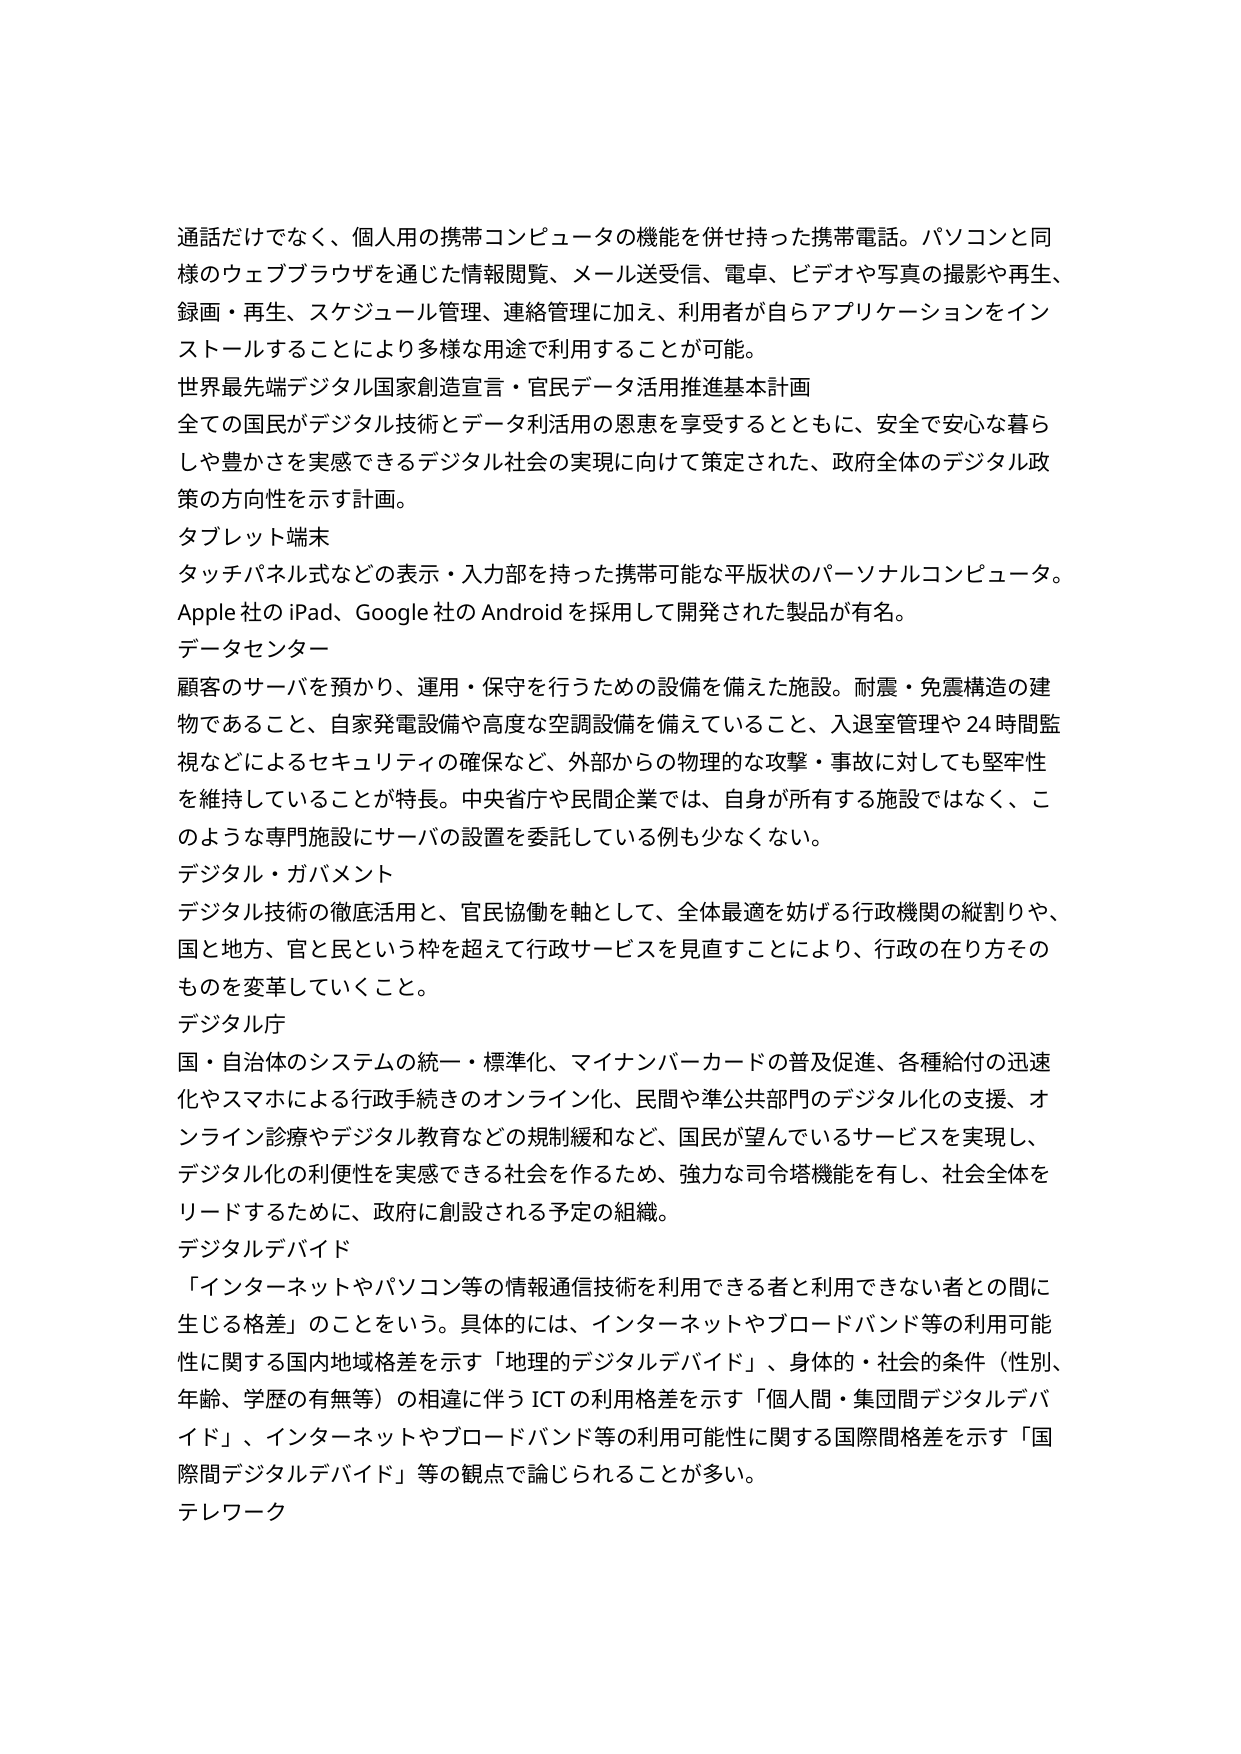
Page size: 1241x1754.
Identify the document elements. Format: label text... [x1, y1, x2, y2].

text テレワーク [177, 1492, 1063, 1529]
text デジタル庁 [177, 1004, 1063, 1042]
text タブレット端末 [177, 517, 1063, 554]
text デジタル技術の徹底活用と、官民協働を軸として、全体最適を妨げる行政機関の縦割りや、国と地方、官と民という枠を超えて行政サービスを見直すことにより、行政の在り方そのものを変革していくこと。 [177, 892, 1063, 1004]
text 世界最先端デジタル国家創造宣言・官民データ活用推進基本計画 [177, 367, 1063, 404]
text 通話だけでなく、個人用の携帯コンピュータの機能を併せ持った携帯電話。パソコンと同様のウェブブラウザを通じた情報閲覧、メール送受信、電卓、ビデオや写真の撮影や再生、録画・再生、スケジュール管理、連絡管理に加え、利用者が自らアプリケーションをインストールすることにより多様な用途で利用することが可能。 [177, 217, 1063, 367]
text データセンター [177, 629, 1063, 667]
text 「インターネットやパソコン等の情報通信技術を利用できる者と利用できない者との間に生じる格差」のことをいう。具体的には、インターネットやブロードバンド等の利用可能性に関する国内地域格差を示す「地理的デジタルデバイド」、身体的・社会的条件（性別、年齢、学歴の有無等）の相違に伴うICTの利用格差を示す「個人間・集団間デジタルデバイド」、インターネットやブロードバンド等の利用可能性に関する国際間格差を示す「国際間デジタルデバイド」等の観点で論じられることが多い。 [177, 1267, 1063, 1492]
text 国・自治体のシステムの統一・標準化、マイナンバーカードの普及促進、各種給付の迅速化やスマホによる行政手続きのオンライン化、民間や準公共部門のデジタル化の支援、オンライン診療やデジタル教育などの規制緩和など、国民が望んでいるサービスを実現し、デジタル化の利便性を実感できる社会を作るため、強力な司令塔機能を有し、社会全体をリードするために、政府に創設される予定の組織。 [177, 1042, 1063, 1229]
text タッチパネル式などの表示・入力部を持った携帯可能な平版状のパーソナルコンピュータ。Apple社のiPad、Google社のAndroidを採用して開発された製品が有名。 [177, 554, 1063, 629]
text 顧客のサーバを預かり、運用・保守を行うための設備を備えた施設。耐震・免震構造の建物であること、自家発電設備や高度な空調設備を備えていること、入退室管理や24時間監視などによるセキュリティの確保など、外部からの物理的な攻撃・事故に対しても堅牢性を維持していることが特長。中央省庁や民間企業では、自身が所有する施設ではなく、このような専門施設にサーバの設置を委託している例も少なくない。 [177, 667, 1063, 854]
text デジタルデバイド [177, 1229, 1063, 1267]
text デジタル・ガバメント [177, 854, 1063, 892]
text 全ての国民がデジタル技術とデータ利活用の恩恵を享受するとともに、安全で安心な暮らしや豊かさを実感できるデジタル社会の実現に向けて策定された、政府全体のデジタル政策の方向性を示す計画。 [177, 404, 1063, 517]
